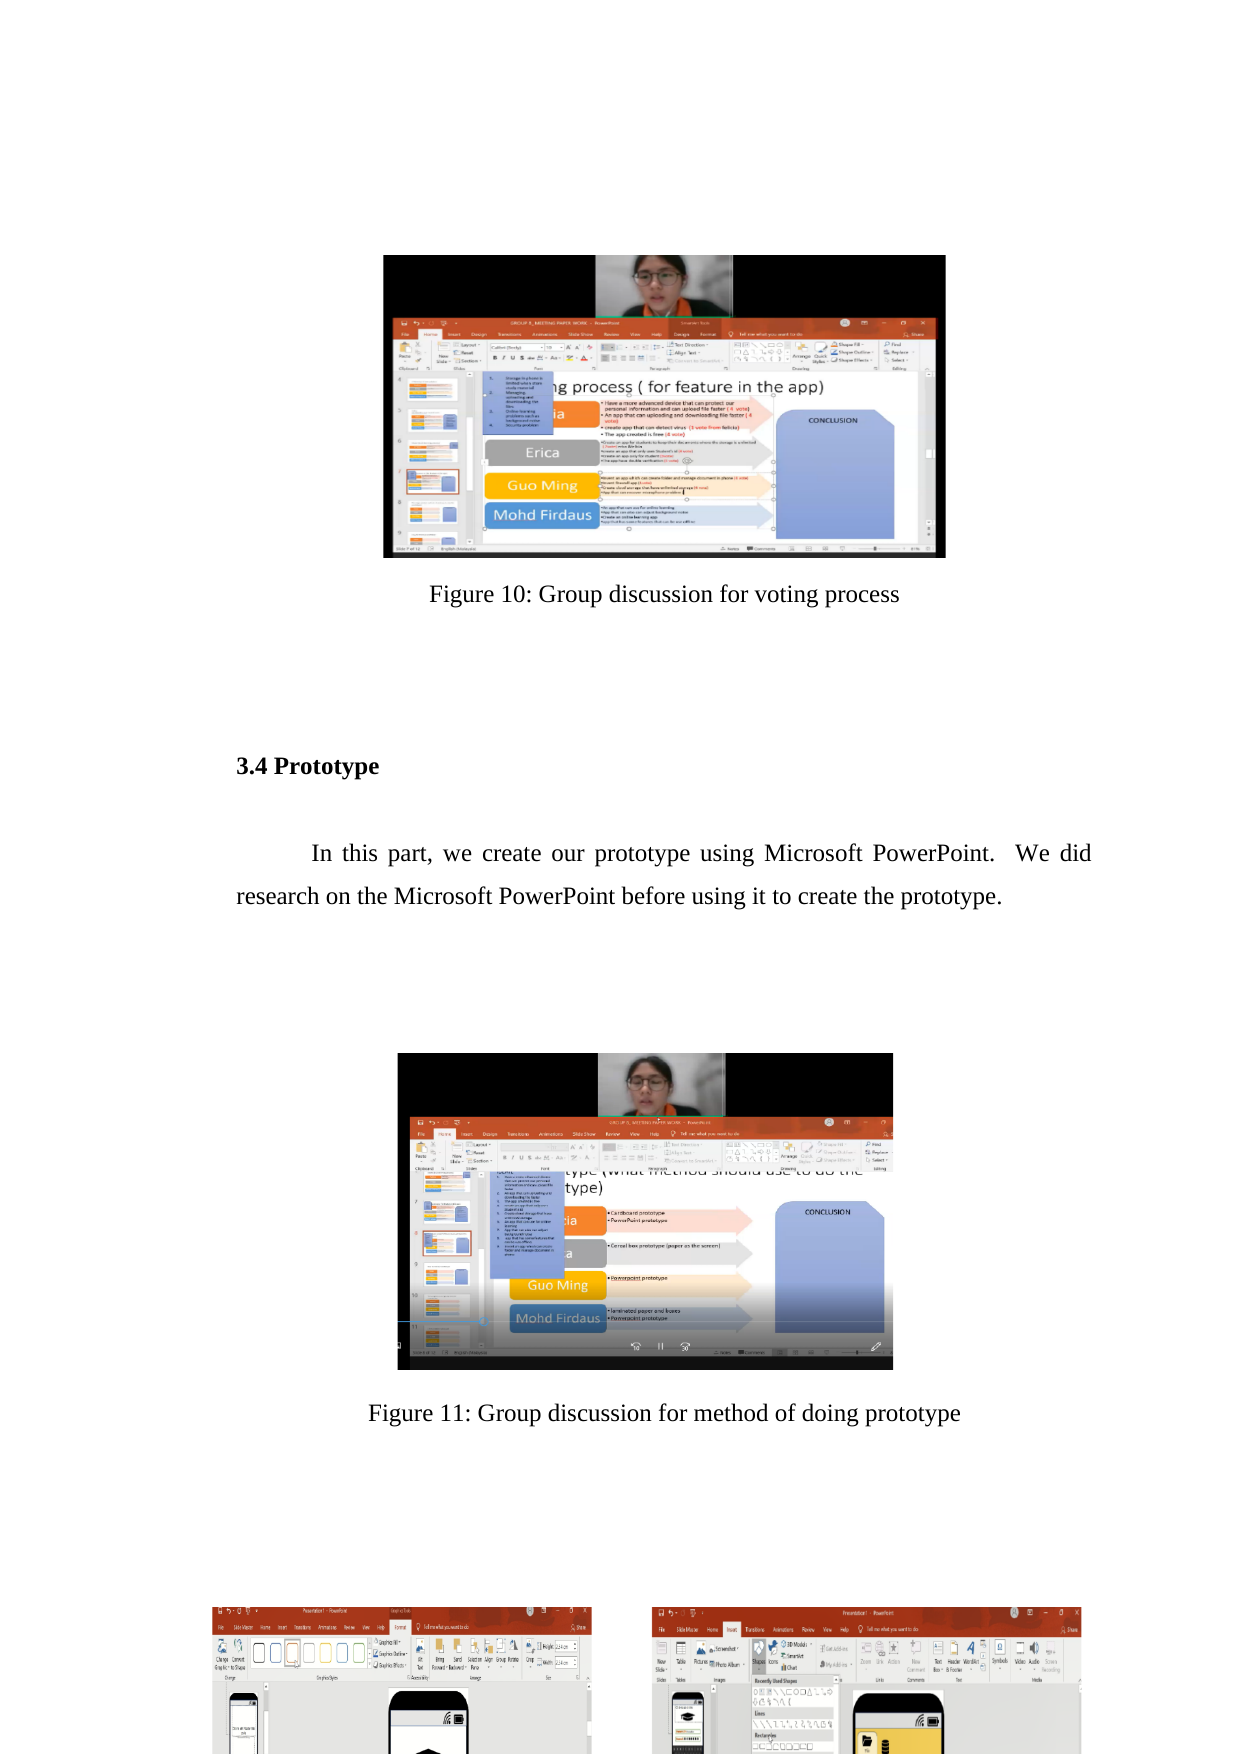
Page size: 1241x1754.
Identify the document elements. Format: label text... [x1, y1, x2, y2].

text 3.4 Prototype [236, 751, 1092, 780]
picture [397, 1053, 894, 1370]
picture [383, 255, 946, 558]
text Figure 11: Group discussion for method of doing prototype [236, 1398, 1092, 1427]
text In this part, we create our prototype using Microsoft PowerPoint. We did research on the Microsoft PowerPoint before using it to create the prototype. [236, 838, 1092, 909]
picture [651, 1607, 1082, 1754]
text Figure 10: Group discussion for voting process [236, 579, 1092, 608]
picture [211, 1607, 593, 1754]
